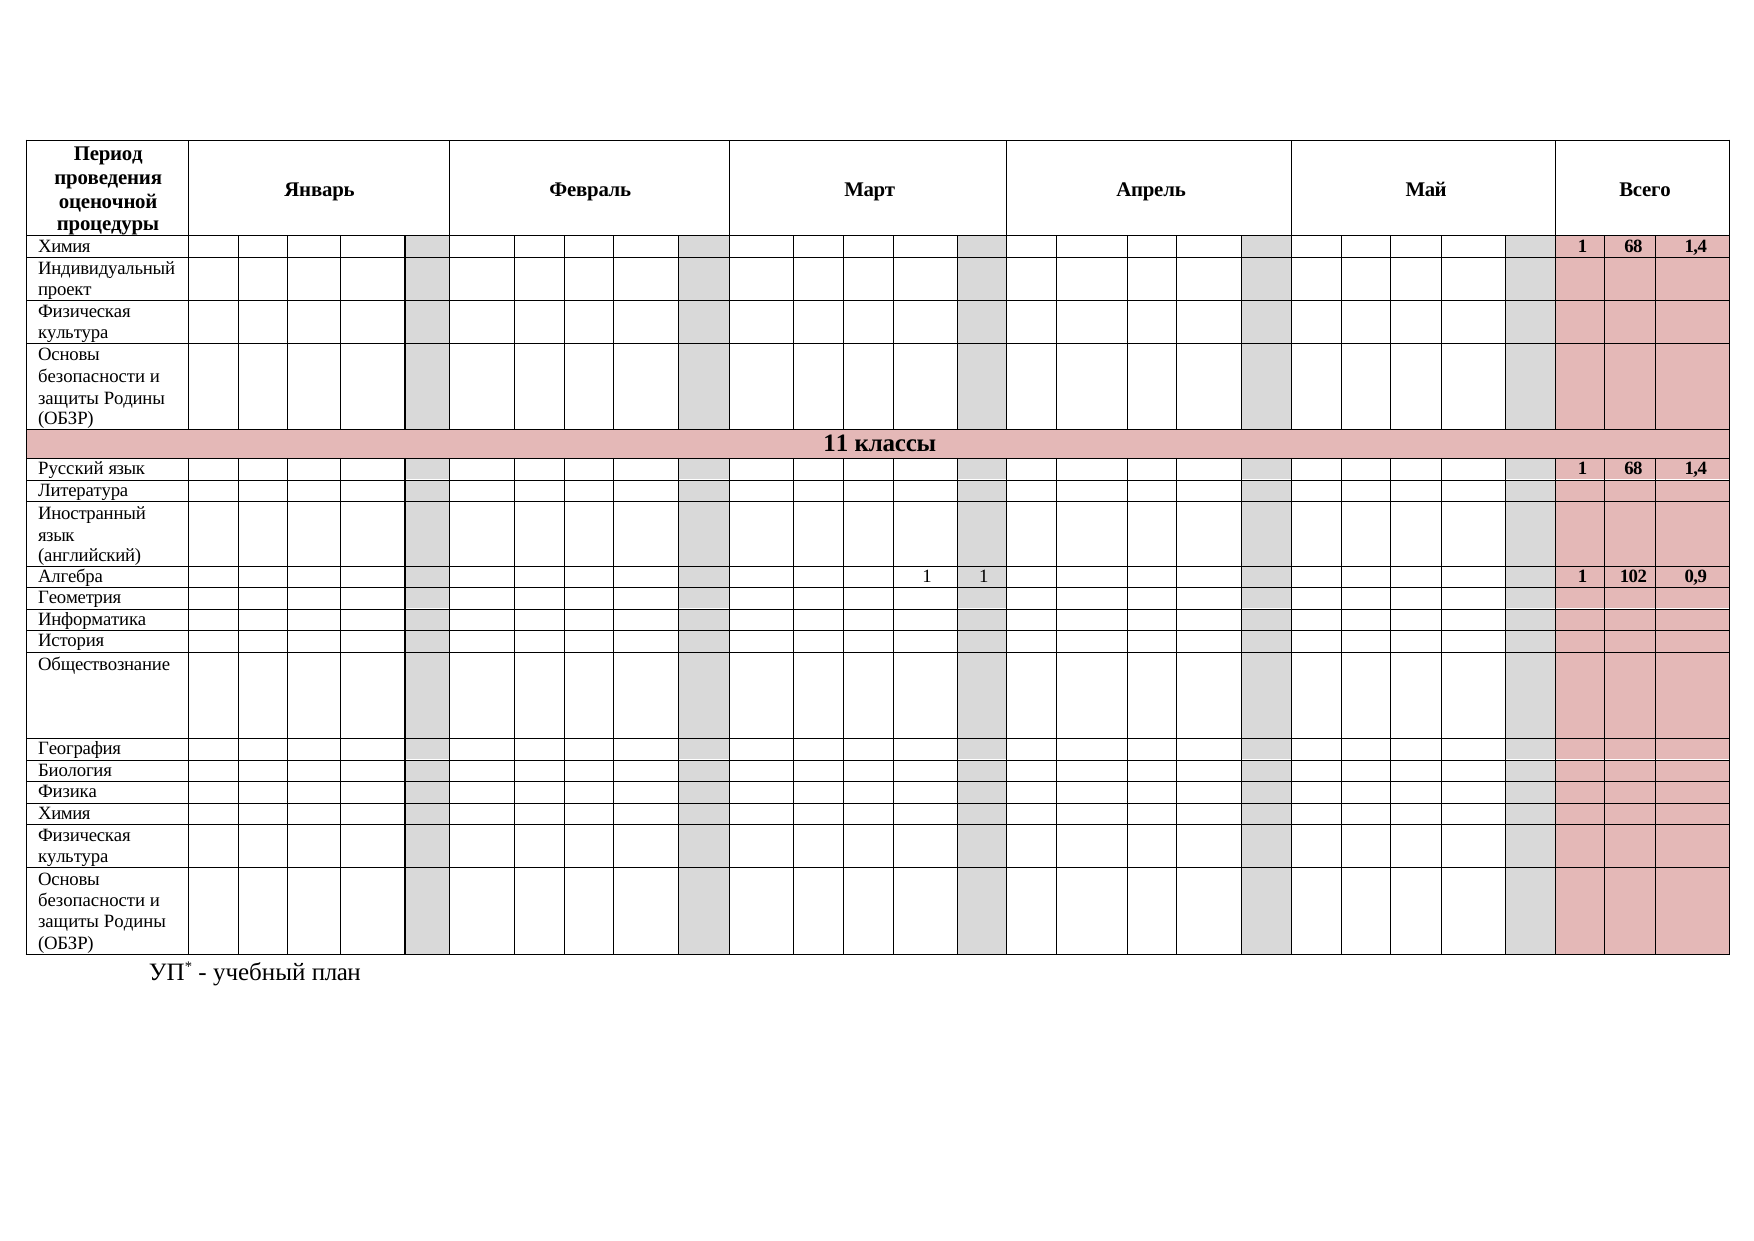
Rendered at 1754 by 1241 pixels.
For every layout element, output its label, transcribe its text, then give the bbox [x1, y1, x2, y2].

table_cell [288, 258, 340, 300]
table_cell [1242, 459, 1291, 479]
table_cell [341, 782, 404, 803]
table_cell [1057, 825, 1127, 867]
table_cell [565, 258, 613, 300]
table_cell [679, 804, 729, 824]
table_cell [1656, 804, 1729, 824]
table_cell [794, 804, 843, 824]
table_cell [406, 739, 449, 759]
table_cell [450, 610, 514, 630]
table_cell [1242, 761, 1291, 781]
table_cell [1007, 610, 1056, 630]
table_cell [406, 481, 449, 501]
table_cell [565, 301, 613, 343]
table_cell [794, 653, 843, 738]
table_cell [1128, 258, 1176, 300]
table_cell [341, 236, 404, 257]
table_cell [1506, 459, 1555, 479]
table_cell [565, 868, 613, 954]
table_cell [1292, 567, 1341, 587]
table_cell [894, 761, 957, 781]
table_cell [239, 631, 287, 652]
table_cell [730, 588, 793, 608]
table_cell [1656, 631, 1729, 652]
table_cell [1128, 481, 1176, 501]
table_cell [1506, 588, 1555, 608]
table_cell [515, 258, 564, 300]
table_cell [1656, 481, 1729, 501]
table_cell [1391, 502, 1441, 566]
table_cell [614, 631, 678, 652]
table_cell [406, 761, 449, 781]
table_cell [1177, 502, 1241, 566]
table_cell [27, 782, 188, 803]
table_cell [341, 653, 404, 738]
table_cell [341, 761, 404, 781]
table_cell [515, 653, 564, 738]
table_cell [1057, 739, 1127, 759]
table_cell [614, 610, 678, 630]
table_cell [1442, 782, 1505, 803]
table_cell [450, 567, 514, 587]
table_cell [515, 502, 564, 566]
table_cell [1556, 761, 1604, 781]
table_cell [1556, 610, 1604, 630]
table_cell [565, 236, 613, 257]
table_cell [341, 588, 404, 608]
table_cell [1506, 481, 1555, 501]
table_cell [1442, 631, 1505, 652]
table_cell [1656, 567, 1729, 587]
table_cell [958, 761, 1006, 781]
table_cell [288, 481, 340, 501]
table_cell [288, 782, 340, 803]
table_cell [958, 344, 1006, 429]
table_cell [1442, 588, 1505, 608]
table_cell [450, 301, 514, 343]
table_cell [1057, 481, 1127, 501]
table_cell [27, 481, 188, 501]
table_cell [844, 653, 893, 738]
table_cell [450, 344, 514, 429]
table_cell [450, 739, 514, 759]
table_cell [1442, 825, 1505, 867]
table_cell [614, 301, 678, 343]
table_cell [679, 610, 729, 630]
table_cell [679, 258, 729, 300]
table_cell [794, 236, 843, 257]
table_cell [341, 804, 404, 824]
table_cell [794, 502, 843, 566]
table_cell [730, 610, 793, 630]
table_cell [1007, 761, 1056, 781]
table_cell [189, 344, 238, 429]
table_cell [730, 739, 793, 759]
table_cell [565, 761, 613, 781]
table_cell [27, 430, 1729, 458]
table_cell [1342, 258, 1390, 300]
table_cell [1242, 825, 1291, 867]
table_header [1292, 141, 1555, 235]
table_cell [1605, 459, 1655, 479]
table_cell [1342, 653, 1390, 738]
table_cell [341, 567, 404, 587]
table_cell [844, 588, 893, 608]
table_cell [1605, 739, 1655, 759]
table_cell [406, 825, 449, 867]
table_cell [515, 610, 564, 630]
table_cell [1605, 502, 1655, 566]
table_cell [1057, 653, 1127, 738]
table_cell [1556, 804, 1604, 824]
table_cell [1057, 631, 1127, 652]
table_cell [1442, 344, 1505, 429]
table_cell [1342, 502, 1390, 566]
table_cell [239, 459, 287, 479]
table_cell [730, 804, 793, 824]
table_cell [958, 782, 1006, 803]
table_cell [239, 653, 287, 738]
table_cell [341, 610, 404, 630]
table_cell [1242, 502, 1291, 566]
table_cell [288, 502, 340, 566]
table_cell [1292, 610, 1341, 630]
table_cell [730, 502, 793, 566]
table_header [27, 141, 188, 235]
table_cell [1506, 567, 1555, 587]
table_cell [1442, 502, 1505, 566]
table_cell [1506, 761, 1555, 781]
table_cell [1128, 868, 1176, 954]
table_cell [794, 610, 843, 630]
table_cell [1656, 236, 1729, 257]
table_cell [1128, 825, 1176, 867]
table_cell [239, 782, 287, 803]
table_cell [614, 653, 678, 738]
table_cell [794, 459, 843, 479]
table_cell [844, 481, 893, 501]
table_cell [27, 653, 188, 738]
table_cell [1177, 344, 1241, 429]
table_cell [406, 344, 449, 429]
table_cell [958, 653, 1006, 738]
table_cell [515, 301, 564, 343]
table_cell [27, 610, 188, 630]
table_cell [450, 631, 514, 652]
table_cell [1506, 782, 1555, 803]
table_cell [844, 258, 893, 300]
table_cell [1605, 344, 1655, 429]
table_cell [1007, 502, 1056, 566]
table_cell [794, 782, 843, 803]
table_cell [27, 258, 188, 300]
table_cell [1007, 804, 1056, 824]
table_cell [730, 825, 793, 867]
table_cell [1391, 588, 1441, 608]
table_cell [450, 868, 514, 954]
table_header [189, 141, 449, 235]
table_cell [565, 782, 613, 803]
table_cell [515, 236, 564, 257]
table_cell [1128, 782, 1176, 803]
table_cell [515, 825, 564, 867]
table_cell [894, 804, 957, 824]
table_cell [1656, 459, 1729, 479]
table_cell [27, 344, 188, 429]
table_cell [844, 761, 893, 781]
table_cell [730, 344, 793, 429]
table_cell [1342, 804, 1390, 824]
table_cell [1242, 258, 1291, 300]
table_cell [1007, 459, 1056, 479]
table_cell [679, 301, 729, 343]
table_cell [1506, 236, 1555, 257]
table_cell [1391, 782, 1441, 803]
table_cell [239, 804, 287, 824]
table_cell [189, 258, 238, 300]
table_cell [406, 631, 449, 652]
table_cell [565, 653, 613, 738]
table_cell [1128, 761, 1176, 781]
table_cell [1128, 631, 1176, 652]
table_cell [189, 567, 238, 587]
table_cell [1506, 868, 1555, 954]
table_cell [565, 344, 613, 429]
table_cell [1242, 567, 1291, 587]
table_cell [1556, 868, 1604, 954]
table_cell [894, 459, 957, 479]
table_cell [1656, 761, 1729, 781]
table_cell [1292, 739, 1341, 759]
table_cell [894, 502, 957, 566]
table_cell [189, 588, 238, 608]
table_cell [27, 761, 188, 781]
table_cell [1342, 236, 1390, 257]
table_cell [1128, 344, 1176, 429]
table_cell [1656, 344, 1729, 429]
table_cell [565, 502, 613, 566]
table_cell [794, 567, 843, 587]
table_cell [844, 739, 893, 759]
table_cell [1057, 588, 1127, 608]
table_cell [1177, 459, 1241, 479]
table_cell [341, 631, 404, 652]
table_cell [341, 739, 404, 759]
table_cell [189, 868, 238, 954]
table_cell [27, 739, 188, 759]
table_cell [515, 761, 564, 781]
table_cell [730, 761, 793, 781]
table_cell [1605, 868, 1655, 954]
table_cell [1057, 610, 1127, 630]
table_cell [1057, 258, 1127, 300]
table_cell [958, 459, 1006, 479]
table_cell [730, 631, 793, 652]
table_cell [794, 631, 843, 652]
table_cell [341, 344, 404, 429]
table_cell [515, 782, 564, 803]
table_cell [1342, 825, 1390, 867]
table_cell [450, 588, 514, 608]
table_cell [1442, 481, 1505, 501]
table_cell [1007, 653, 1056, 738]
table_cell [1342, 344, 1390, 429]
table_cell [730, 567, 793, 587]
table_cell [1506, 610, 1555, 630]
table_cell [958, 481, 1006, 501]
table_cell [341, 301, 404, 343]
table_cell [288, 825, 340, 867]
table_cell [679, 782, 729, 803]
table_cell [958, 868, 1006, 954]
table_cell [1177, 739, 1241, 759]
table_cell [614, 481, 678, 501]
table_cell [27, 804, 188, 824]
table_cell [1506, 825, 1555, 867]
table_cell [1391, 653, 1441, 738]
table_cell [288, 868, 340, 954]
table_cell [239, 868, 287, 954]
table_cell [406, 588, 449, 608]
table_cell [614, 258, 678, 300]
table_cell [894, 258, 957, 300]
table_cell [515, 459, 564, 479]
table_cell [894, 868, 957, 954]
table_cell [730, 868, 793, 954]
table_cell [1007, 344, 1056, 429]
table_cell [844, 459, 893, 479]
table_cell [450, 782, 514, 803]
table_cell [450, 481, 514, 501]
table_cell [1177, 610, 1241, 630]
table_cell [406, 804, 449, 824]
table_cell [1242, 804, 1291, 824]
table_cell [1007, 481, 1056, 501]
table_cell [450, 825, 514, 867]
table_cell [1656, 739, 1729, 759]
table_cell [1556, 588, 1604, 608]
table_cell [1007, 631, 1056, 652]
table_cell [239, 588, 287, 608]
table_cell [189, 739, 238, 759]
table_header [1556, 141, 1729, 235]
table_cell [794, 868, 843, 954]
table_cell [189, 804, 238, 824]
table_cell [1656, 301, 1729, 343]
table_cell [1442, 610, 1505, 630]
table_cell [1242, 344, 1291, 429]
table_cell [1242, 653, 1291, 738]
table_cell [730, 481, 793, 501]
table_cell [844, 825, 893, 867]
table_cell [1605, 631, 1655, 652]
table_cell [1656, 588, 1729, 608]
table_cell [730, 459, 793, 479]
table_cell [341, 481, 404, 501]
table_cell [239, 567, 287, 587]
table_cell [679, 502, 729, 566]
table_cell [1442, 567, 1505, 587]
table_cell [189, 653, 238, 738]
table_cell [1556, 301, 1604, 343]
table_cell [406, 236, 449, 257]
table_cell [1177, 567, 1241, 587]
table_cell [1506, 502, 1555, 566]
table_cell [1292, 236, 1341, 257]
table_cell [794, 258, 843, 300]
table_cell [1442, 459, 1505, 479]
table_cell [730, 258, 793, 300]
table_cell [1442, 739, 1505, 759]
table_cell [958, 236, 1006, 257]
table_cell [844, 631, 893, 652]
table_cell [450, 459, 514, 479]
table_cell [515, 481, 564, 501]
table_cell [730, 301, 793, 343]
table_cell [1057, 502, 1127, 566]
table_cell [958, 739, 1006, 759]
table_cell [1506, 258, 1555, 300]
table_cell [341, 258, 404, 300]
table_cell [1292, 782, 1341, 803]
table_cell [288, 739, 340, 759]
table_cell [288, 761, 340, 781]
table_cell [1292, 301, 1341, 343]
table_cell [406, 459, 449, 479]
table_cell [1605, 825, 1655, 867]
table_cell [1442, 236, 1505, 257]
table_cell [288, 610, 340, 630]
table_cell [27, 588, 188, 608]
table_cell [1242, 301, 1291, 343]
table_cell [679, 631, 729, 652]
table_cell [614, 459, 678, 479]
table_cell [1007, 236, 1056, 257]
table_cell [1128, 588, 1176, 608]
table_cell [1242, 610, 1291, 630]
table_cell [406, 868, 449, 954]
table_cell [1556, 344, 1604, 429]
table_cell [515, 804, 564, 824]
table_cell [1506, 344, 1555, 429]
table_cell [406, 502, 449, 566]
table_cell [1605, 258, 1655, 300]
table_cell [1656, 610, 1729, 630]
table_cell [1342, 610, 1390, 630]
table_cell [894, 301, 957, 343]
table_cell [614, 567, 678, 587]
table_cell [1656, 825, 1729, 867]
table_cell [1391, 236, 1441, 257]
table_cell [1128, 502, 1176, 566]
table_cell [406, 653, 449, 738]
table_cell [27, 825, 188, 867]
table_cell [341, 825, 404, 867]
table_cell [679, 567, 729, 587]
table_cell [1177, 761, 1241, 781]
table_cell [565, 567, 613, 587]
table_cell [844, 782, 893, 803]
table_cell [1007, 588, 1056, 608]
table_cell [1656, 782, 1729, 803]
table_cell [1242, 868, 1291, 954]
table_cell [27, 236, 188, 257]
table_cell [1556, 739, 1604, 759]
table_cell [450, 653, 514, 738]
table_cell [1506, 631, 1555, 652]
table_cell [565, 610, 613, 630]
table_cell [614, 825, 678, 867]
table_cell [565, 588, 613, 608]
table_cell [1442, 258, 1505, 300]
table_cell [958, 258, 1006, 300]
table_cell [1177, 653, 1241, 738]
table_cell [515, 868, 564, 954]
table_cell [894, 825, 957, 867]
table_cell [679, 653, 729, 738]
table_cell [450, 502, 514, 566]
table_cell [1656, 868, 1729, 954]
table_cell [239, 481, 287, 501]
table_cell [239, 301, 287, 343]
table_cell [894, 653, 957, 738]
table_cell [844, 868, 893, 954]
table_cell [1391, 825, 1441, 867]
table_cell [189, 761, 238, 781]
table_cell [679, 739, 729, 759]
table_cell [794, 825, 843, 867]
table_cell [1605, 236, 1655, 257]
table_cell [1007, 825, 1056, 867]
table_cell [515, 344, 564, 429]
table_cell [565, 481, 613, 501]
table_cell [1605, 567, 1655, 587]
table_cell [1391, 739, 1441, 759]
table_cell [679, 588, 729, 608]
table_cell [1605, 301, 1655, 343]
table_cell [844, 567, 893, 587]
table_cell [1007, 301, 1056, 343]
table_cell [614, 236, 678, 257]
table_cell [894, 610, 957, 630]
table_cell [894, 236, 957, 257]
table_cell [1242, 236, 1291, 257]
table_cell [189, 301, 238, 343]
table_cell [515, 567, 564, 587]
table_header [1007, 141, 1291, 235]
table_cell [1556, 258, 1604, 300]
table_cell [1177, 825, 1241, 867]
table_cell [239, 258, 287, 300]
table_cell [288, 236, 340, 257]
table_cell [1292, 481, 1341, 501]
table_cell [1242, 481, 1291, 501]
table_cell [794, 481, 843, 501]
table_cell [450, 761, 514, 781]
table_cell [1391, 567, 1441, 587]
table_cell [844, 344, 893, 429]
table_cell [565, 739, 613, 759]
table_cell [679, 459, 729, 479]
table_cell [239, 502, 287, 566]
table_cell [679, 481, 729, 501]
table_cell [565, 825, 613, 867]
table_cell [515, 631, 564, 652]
text УП* - учебный план [149, 957, 1754, 986]
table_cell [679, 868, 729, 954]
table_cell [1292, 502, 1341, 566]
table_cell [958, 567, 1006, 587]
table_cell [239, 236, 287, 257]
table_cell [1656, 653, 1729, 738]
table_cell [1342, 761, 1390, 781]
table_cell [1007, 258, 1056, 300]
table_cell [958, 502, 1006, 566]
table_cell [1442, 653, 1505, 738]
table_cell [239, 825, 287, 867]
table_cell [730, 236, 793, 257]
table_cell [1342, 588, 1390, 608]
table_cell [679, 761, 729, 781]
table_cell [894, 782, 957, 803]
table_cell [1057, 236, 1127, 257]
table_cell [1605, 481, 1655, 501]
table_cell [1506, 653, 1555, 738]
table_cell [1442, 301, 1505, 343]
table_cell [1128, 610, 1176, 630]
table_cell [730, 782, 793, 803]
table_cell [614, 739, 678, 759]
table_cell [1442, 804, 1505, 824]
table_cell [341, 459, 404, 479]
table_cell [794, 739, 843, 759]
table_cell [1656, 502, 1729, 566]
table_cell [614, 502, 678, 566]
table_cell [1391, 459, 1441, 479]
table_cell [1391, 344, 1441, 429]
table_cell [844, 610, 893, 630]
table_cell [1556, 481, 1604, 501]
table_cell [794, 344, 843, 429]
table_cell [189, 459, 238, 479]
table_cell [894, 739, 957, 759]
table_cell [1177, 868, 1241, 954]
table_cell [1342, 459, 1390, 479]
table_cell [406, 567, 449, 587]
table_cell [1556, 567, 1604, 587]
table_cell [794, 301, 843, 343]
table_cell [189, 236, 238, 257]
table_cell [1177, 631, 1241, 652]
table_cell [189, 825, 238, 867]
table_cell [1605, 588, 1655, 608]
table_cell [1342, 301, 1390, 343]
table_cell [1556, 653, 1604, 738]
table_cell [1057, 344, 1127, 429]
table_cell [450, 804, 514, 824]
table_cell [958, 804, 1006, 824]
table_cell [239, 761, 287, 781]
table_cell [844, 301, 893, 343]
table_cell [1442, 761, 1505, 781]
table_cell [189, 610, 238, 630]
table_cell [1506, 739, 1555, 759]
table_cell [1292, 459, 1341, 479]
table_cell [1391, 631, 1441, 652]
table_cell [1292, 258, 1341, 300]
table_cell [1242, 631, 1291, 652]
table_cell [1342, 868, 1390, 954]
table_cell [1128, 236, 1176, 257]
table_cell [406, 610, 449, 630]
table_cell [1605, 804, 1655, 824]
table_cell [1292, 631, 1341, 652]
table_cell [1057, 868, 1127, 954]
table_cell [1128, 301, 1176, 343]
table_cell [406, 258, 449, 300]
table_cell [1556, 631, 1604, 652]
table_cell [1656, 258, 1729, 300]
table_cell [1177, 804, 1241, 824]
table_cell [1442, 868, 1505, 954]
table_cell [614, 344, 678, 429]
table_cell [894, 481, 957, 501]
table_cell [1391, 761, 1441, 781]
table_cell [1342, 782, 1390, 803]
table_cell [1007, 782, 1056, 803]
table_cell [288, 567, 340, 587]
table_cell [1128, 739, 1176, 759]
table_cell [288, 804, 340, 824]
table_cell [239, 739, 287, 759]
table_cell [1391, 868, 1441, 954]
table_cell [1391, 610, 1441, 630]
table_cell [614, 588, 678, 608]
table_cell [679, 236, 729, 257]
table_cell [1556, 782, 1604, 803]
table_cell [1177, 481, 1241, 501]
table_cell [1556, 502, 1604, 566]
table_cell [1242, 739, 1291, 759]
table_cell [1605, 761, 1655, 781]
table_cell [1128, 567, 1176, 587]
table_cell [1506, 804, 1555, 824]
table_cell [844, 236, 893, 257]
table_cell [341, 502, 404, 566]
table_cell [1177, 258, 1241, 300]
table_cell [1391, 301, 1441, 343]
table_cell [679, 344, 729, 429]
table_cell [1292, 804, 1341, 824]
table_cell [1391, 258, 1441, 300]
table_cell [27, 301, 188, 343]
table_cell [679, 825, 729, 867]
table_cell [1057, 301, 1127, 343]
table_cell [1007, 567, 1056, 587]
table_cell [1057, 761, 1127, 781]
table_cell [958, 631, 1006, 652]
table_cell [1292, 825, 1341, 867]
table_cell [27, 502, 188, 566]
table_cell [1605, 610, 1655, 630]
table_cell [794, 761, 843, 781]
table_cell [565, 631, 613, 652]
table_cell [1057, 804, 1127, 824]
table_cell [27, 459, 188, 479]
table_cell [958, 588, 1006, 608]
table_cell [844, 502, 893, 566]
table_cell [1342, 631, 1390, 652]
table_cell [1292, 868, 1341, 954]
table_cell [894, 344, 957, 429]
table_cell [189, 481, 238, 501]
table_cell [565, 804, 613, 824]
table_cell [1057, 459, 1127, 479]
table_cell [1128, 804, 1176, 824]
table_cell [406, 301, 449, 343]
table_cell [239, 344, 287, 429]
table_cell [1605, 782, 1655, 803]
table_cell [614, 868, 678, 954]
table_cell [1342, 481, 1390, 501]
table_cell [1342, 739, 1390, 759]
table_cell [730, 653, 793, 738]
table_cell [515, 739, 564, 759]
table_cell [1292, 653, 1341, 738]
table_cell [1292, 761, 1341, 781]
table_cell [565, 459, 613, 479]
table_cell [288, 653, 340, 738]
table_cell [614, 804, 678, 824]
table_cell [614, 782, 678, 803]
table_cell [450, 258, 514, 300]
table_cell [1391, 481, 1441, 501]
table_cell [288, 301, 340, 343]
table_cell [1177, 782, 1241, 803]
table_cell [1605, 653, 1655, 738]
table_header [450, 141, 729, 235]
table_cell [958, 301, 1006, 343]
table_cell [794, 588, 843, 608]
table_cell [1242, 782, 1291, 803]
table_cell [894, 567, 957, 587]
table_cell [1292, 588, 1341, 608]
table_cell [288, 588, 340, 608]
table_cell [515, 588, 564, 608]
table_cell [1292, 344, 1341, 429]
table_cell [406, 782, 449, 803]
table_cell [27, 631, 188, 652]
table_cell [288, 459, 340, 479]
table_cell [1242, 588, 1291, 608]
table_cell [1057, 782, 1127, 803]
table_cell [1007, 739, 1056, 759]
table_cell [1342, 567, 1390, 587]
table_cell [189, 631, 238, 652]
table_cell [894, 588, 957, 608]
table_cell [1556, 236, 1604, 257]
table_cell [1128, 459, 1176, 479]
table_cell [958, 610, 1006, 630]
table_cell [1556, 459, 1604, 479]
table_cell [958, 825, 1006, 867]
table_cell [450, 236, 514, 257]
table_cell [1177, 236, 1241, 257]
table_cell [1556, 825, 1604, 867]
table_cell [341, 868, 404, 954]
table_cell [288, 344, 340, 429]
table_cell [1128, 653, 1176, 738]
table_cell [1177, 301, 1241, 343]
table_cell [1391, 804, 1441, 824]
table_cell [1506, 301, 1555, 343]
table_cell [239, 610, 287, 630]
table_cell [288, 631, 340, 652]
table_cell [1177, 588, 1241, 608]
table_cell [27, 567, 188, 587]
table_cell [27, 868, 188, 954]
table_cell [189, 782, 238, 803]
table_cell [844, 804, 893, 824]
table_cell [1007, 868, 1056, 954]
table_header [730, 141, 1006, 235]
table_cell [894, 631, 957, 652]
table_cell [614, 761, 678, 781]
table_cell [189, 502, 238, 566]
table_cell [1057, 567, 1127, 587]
